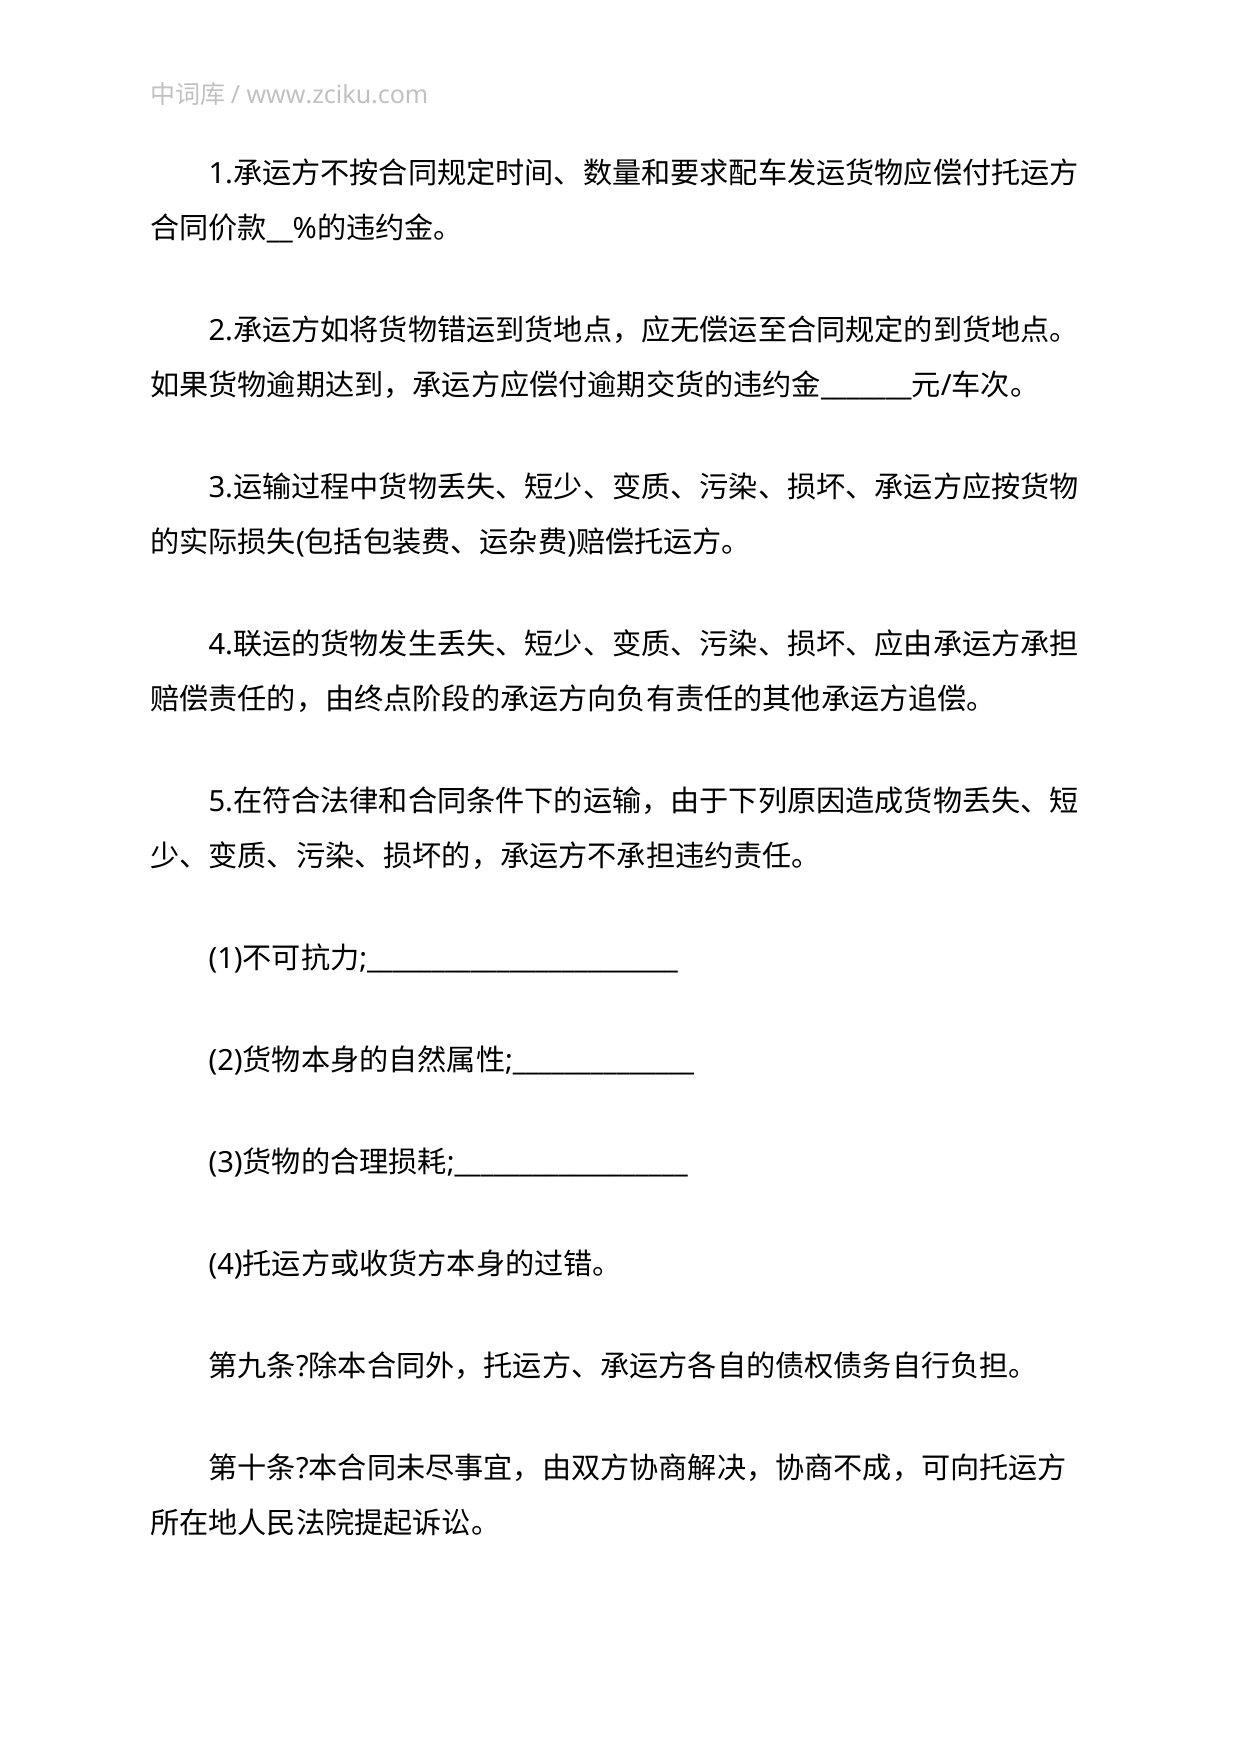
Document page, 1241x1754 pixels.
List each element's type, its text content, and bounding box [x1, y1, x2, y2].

text (2)货物本身的自然属性;______________ [150, 1036, 1090, 1079]
text (3)货物的合理损耗;__________________ [150, 1138, 1090, 1181]
text 3.运输过程中货物丢失、短少、变质、污染、损坏、承运方应按货物的实际损失(包括包装费、运杂费)赔偿托运方。 [150, 464, 1090, 561]
text 第九条?除本合同外，托运方、承运方各自的债权债务自行负担。 [150, 1342, 1090, 1385]
text 1.承运方不按合同规定时间、数量和要求配车发运货物应偿付托运方合同价款__%的违约金。 [150, 150, 1090, 247]
text (4)托运方或收货方本身的过错。 [150, 1240, 1090, 1283]
text 第十条?本合同未尽事宜，由双方协商解决，协商不成，可向托运方所在地人民法院提起诉讼。 [150, 1444, 1090, 1542]
text 5.在符合法律和合同条件下的运输，由于下列原因造成货物丢失、短少、变质、污染、损坏的，承运方不承担违约责任。 [150, 778, 1090, 875]
text 2.承运方如将货物错运到货地点，应无偿运至合同规定的到货地点。如果货物逾期达到，承运方应偿付逾期交货的违约金_______元/车次。 [150, 307, 1090, 404]
text (1)不可抗力;________________________ [150, 934, 1090, 977]
text 4.联运的货物发生丢失、短少、变质、污染、损坏、应由承运方承担赔偿责任的，由终点阶段的承运方向负有责任的其他承运方追偿。 [150, 621, 1090, 718]
